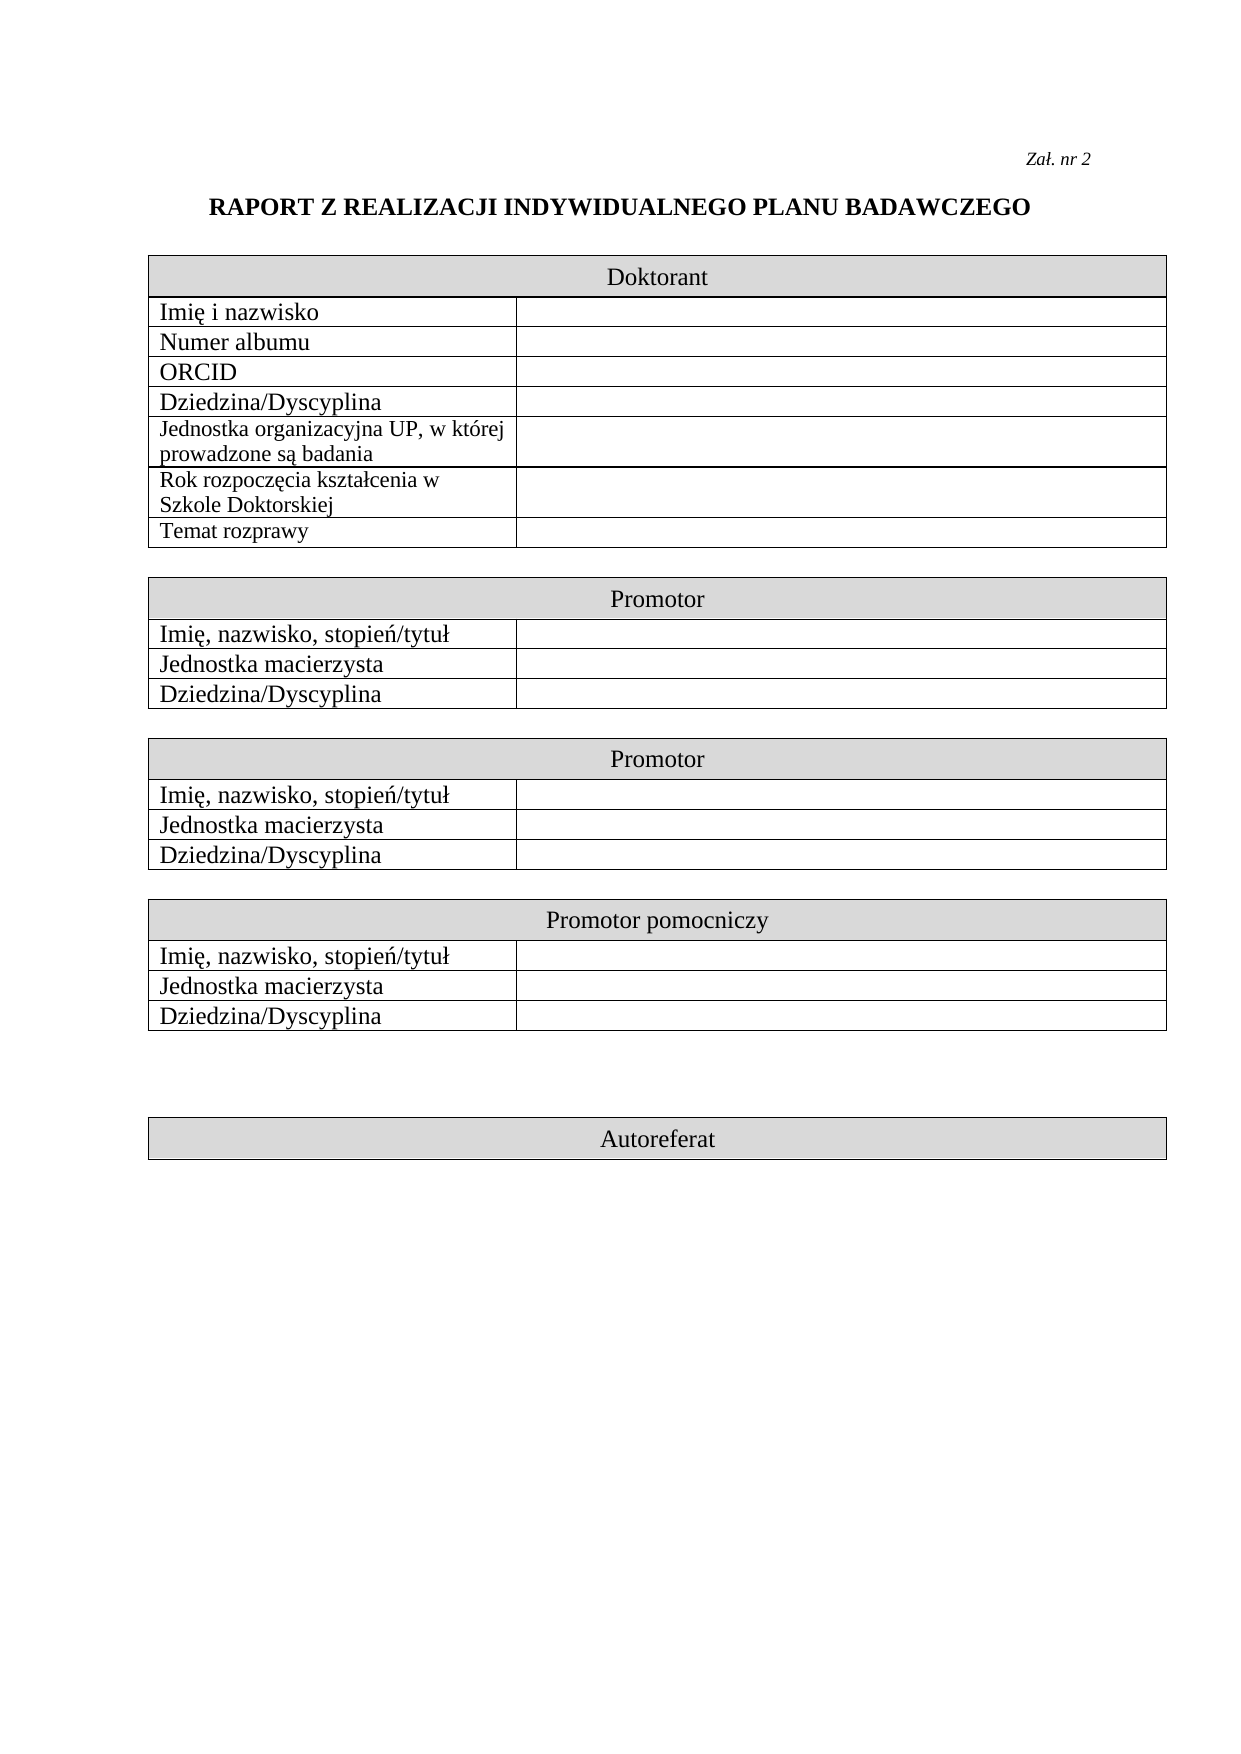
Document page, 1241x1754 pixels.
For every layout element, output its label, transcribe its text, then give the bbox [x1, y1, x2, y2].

table_cell Jednostka macierzysta [149, 810, 516, 839]
table_cell Rok rozpoczęcia kształcenia w Szkole Doktorskiej [149, 468, 516, 517]
table_header Promotor [149, 739, 1166, 779]
table_cell Dziedzina/Dyscyplina [149, 387, 516, 416]
table_cell Imię, nazwisko, stopień/tytuł [149, 620, 516, 648]
table_cell [517, 417, 1166, 466]
table_cell [517, 810, 1166, 839]
table_cell [517, 941, 1166, 970]
table_cell [517, 298, 1166, 326]
table_cell Jednostka macierzysta [149, 649, 516, 678]
table_cell ORCID [149, 357, 516, 386]
table_cell Numer albumu [149, 327, 516, 356]
table_cell [517, 971, 1166, 1000]
table_header Autoreferat [149, 1118, 1166, 1158]
table_cell [517, 387, 1166, 416]
table_cell [517, 357, 1166, 386]
table_cell [517, 1001, 1166, 1029]
table_cell Imię, nazwisko, stopień/tytuł [149, 780, 516, 809]
table_cell Dziedzina/Dyscyplina [149, 1001, 516, 1029]
table_cell Jednostka macierzysta [149, 971, 516, 1000]
text Zał. nr 2 [148, 148, 1093, 169]
table_header Promotor [149, 578, 1166, 618]
table_cell Jednostka organizacyjna UP, w której prowadzone są badania [149, 417, 516, 466]
table_cell [517, 679, 1166, 708]
table_header Doktorant [149, 256, 1166, 296]
table_cell [517, 780, 1166, 809]
table_header Promotor pomocniczy [149, 900, 1166, 940]
table_cell Imię i nazwisko [149, 298, 516, 326]
text RAPORT Z REALIZACJI INDYWIDUALNEGO PLANU BADAWCZEGO [148, 192, 1093, 221]
table_cell Temat rozprawy [149, 518, 516, 547]
table_cell [517, 327, 1166, 356]
table_cell Imię, nazwisko, stopień/tytuł [149, 941, 516, 970]
table_cell [517, 620, 1166, 648]
table_cell [517, 518, 1166, 547]
table_cell [517, 840, 1166, 869]
table_cell [517, 649, 1166, 678]
table_cell Dziedzina/Dyscyplina [149, 679, 516, 708]
table_cell [517, 468, 1166, 517]
table_cell Dziedzina/Dyscyplina [149, 840, 516, 869]
